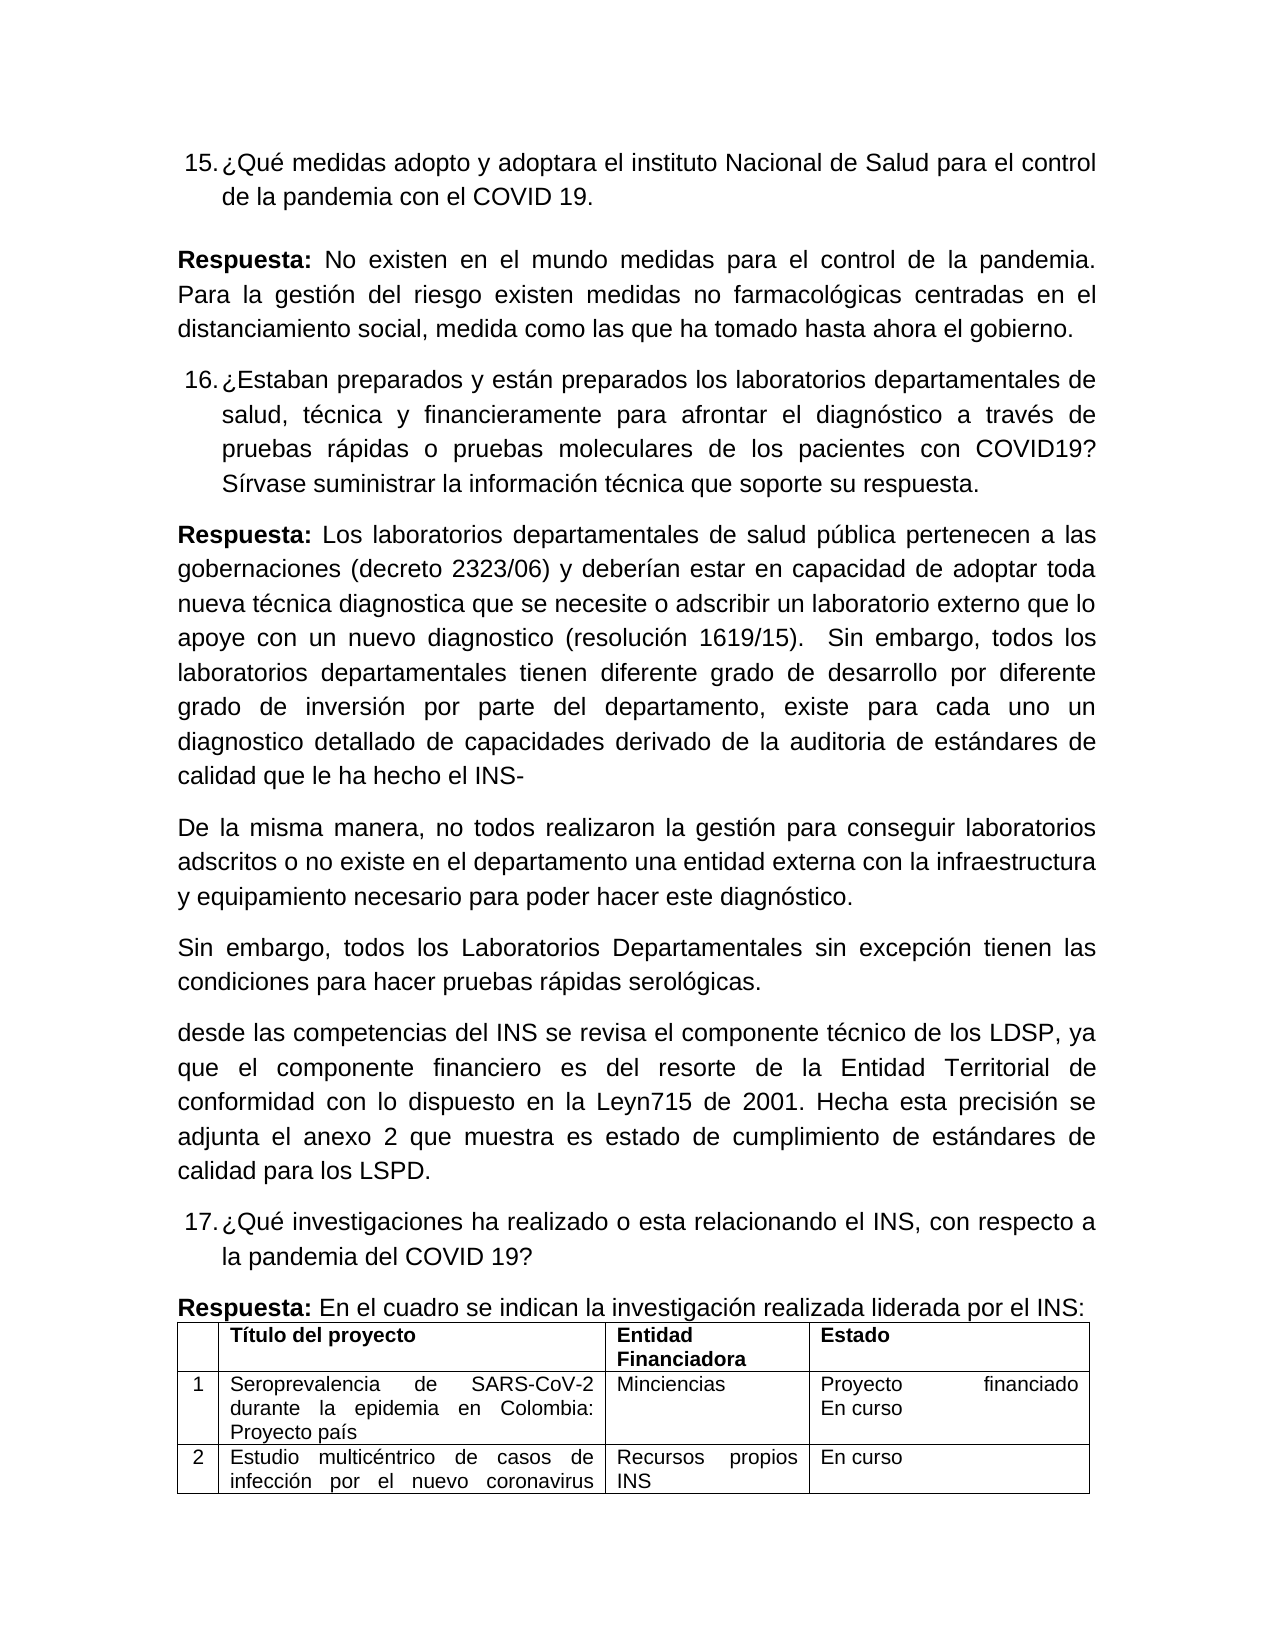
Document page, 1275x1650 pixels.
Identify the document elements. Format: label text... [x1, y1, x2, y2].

text Sin embargo, todos los Laboratorios Departamentales sin excepción tienen las condiciones para hacer pruebas rápidas serológicas. [177, 933, 1098, 996]
list ¿Estaban preparados y están preparados los laboratorios departamentales de salud, técnica y financieramente para afrontar el diagnóstico a través de pruebas rápidas o pruebas moleculares de los pacientes con COVID19? Sírvase suministrar la información técnica que soporte su respuesta. [184, 365, 1098, 498]
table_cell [606, 1445, 809, 1492]
table_header Título del proyecto [219, 1323, 605, 1371]
text Respuesta: En el cuadro se indican la investigación realizada liderada por el INS: [177, 1293, 1098, 1322]
text Respuesta: Los laboratorios departamentales de salud pública pertenecen a las gobernaciones (decreto 2323/06) y deberían estar en capacidad de adoptar toda nueva técnica diagnostica que se necesite o adscribir un laboratorio externo que lo apoye con un nuevo diagnostico (resolución 1619/15). Sin embargo, todos los laboratorios departamentales tienen diferente grado de desarrollo por diferente grado de inversión por parte del departamento, existe para cada uno un diagnostico detallado de capacidades derivado de la auditoria de estándares de calidad que le ha hecho el INS- [177, 520, 1098, 790]
text Respuesta: No existen en el mundo medidas para el control de la pandemia. Para la gestión del riesgo existen medidas no farmacológicas centradas en el distanciamiento social, medida como las que ha tomado hasta ahora el gobierno. [177, 245, 1098, 343]
table_cell Proyecto financiado En curso [810, 1372, 1089, 1443]
list ¿Qué investigaciones ha realizado o esta relacionando el INS, con respecto a la pandemia del COVID 19? [184, 1207, 1098, 1271]
table_header Entidad Financiadora [693, 1323, 809, 1371]
text De la misma manera, no todos realizaron la gestión para conseguir laboratorios adscritos o no existe en el departamento una entidad externa con la infraestructura y equipamiento necesario para poder hacer este diagnóstico. [177, 812, 1098, 910]
table_cell 1 [178, 1372, 218, 1443]
text desde las competencias del INS se revisa el componente técnico de los LDSP, ya que el componente financiero es del resorte de la Entidad Territorial de conformidad con lo dispuesto en la Leyn715 de 2001. Hecha esta precisión se adjunta el anexo 2 que muestra es estado de cumplimiento de estándares de calidad para los LSPD. [177, 1018, 1098, 1185]
table_cell Seroprevalencia de SARS-CoV-2 durante la epidemia en Colombia: Proyecto país [219, 1372, 605, 1443]
table_cell Minciencias [606, 1372, 809, 1443]
table_header [178, 1323, 218, 1371]
table_header Estado [810, 1323, 1089, 1371]
table_cell En curso [810, 1445, 1089, 1492]
list ¿Qué medidas adopto y adoptara el instituto Nacional de Salud para el control de la pandemia con el COVID 19. [184, 148, 1098, 211]
table_cell 2 [178, 1445, 218, 1492]
